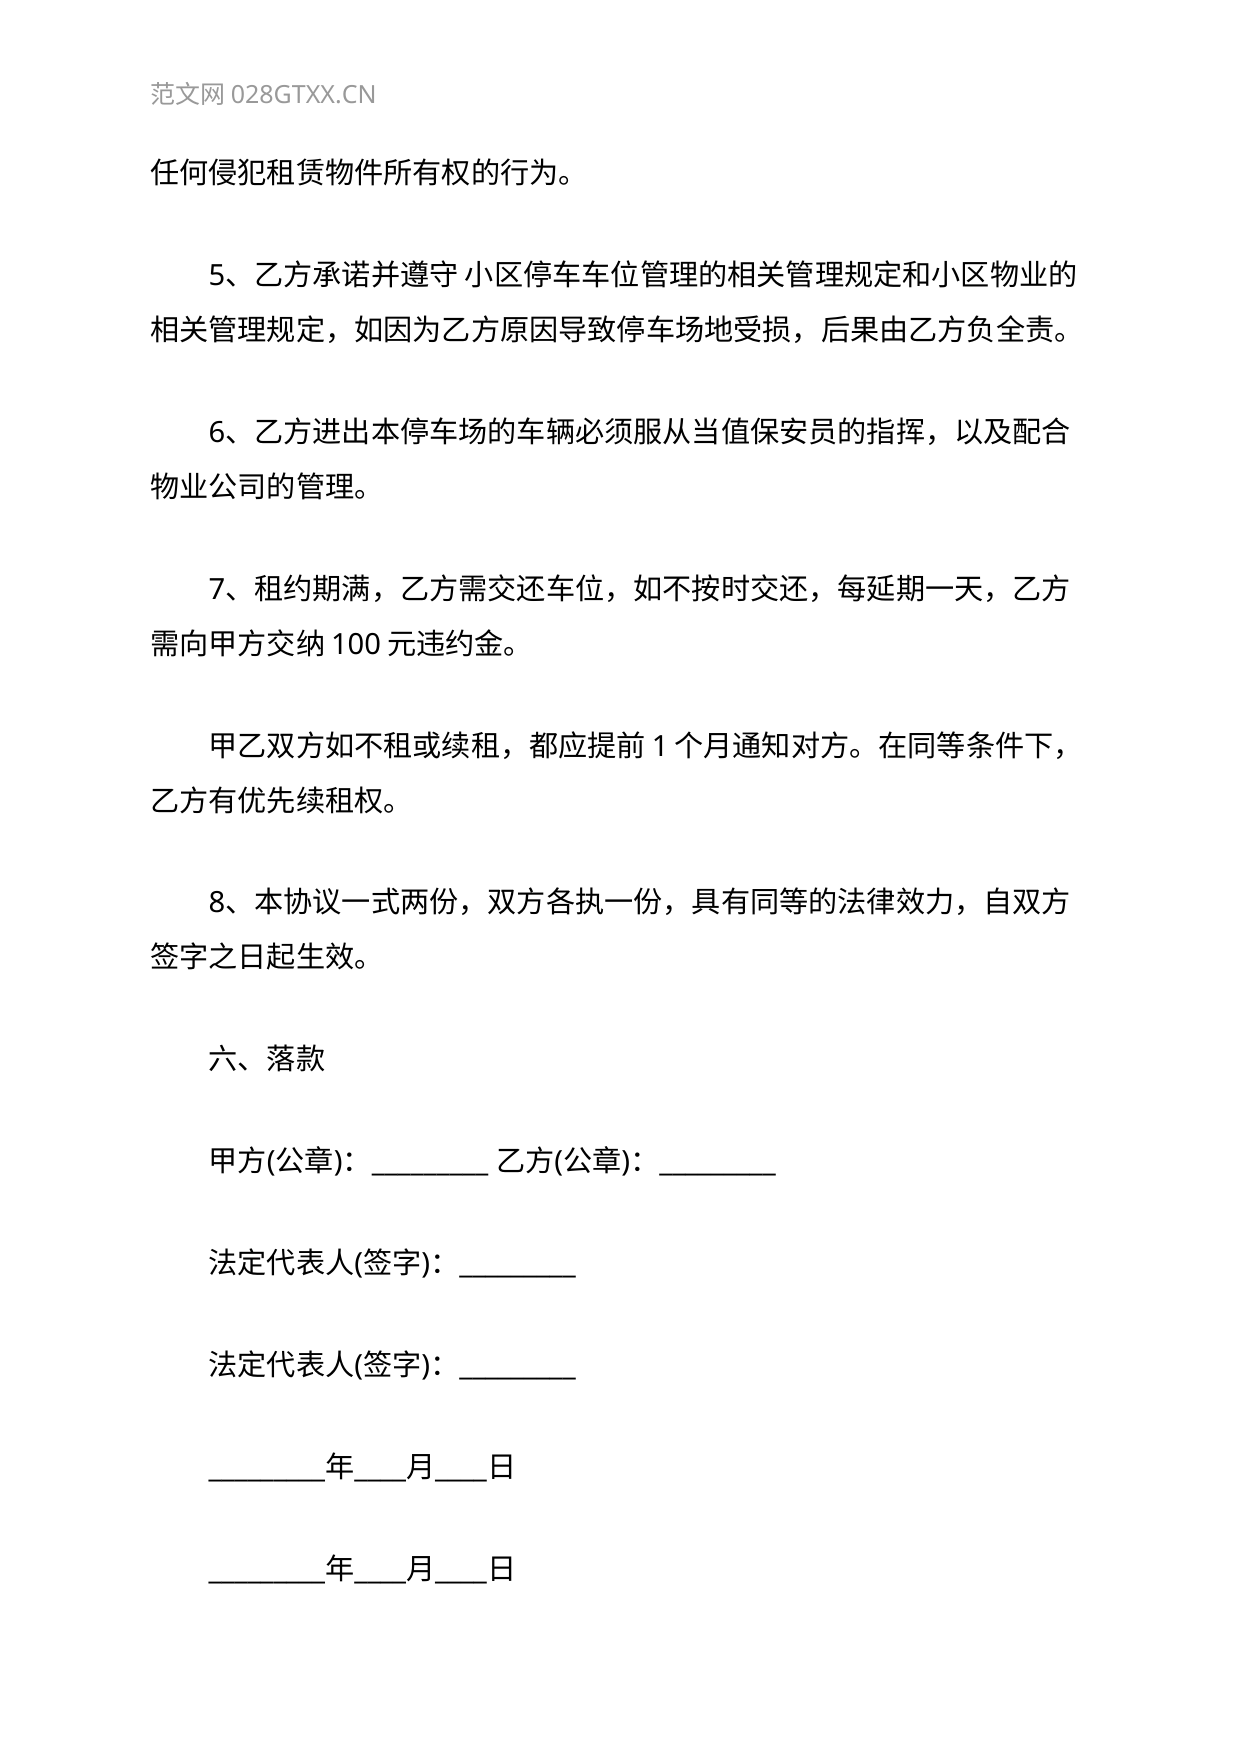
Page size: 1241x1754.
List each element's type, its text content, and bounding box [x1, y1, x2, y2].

text 8、本协议一式两份，双方各执一份，具有同等的法律效力，自双方签字之日起生效。 [150, 879, 1090, 976]
text 法定代表人(签字)：_________ [150, 1342, 1090, 1384]
text _________年____月____日 [150, 1546, 1090, 1588]
text 六、落款 [150, 1036, 1090, 1078]
text 7、租约期满，乙方需交还车位，如不按时交还，每延期一天，乙方需向甲方交纳100元违约金。 [150, 565, 1090, 663]
text 甲乙双方如不租或续租，都应提前1个月通知对方。在同等条件下，乙方有优先续租权。 [150, 722, 1090, 819]
text 6、乙方进出本停车场的车辆必须服从当值保安员的指挥，以及配合物业公司的管理。 [150, 408, 1090, 506]
text _________年____月____日 [150, 1443, 1090, 1486]
text 法定代表人(签字)：_________ [150, 1239, 1090, 1282]
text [150, 150, 1090, 192]
text 甲方(公章)：_________ 乙方(公章)：_________ [150, 1138, 1090, 1180]
text 5、乙方承诺并遵守 小区停车车位管理的相关管理规定和小区物业的相关管理规定，如因为乙方原因导致停车场地受损，后果由乙方负全责。 [150, 252, 1090, 349]
